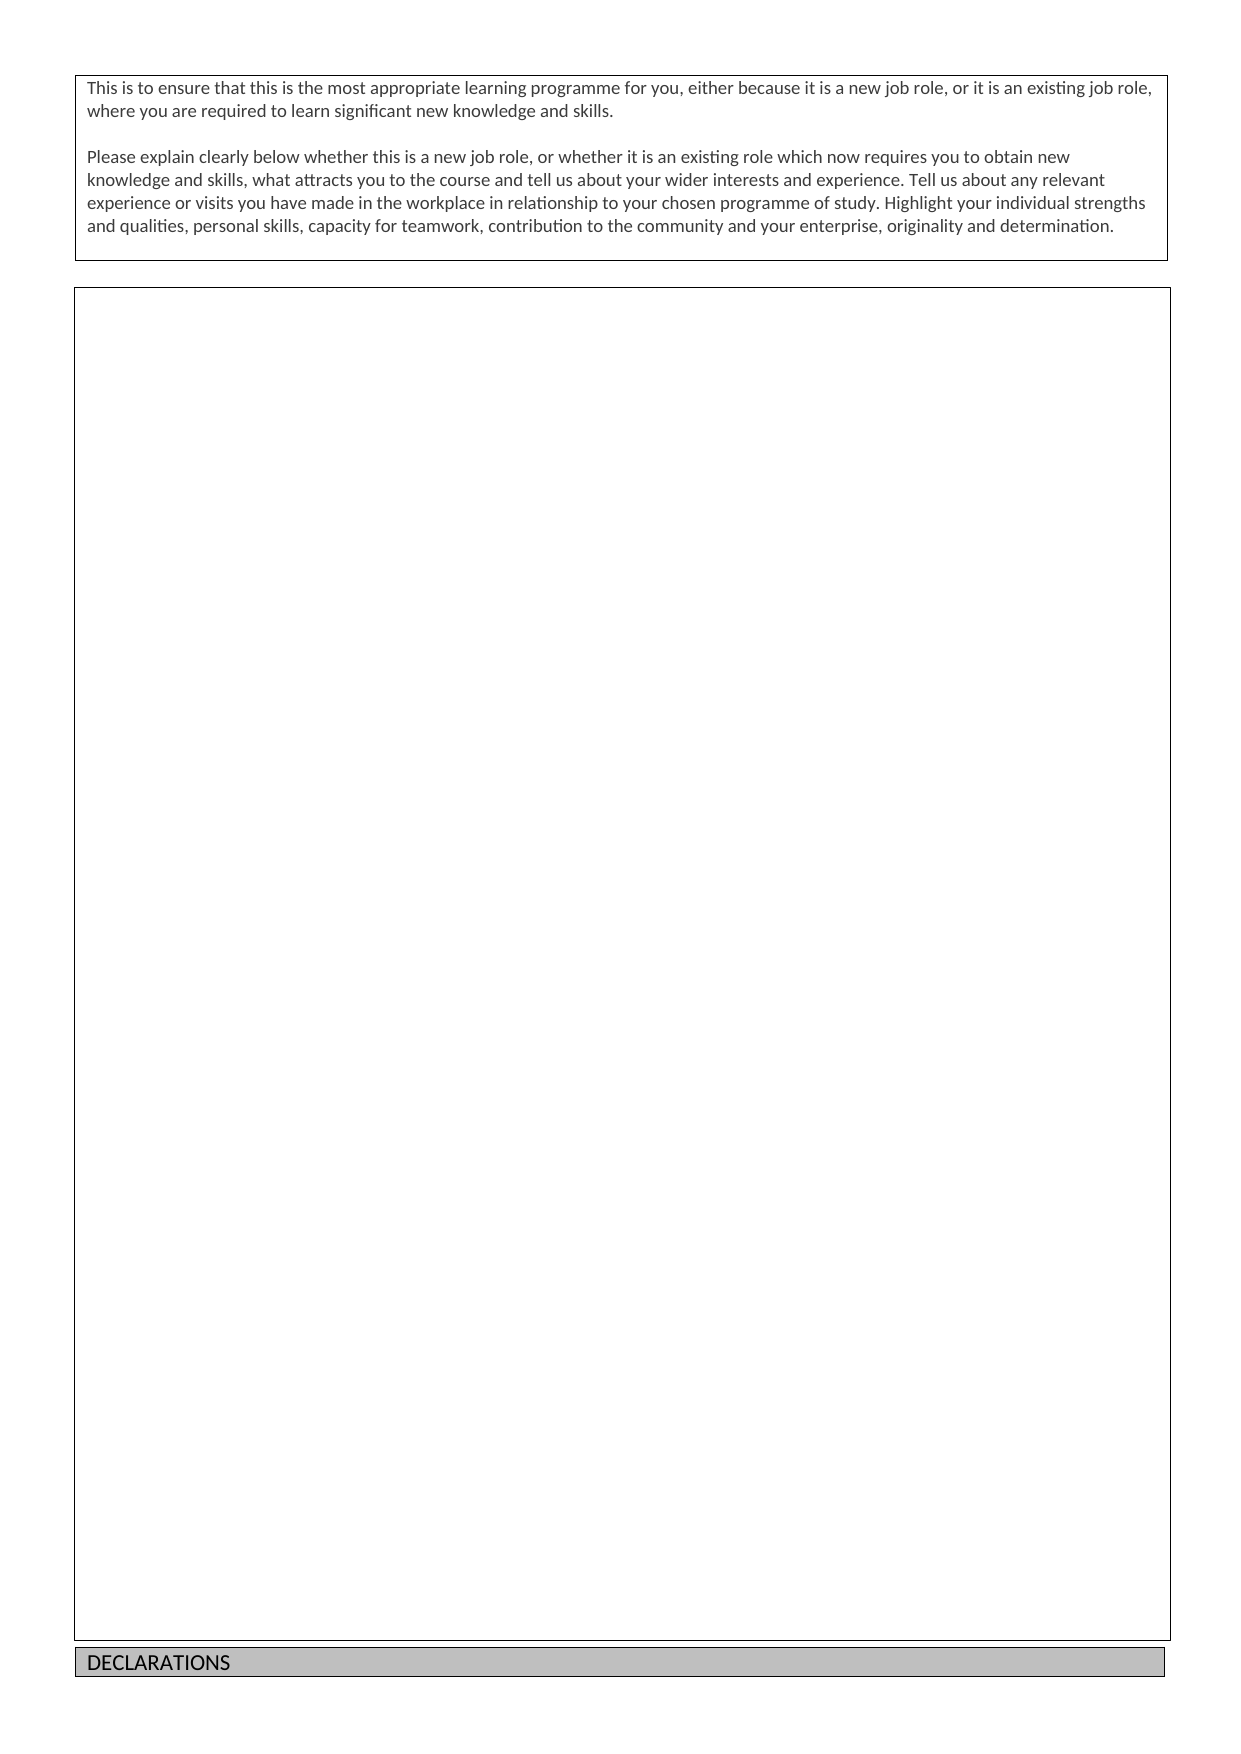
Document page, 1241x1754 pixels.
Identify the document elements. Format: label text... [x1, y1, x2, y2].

table_cell This is to ensure that this is the most appropriate learning programme for you, either because it is a new job role, or it is an existing job role, where you are required to learn significant new knowledge and skills. Please explain clearly below whether this is a new job role, or whether it is an existing role which now requires you to obtain new knowledge and skills, what attracts you to the course and tell us about your wider interests and experience. Tell us about any relevant experience or visits you have made in the workplace in relationship to your chosen programme of study. Highlight your individual strengths and qualities, personal skills, capacity for teamwork, contribution to the community and your enterprise, originality and determination. [76, 76, 1167, 260]
table_header DECLARATIONS [76, 1648, 1164, 1676]
